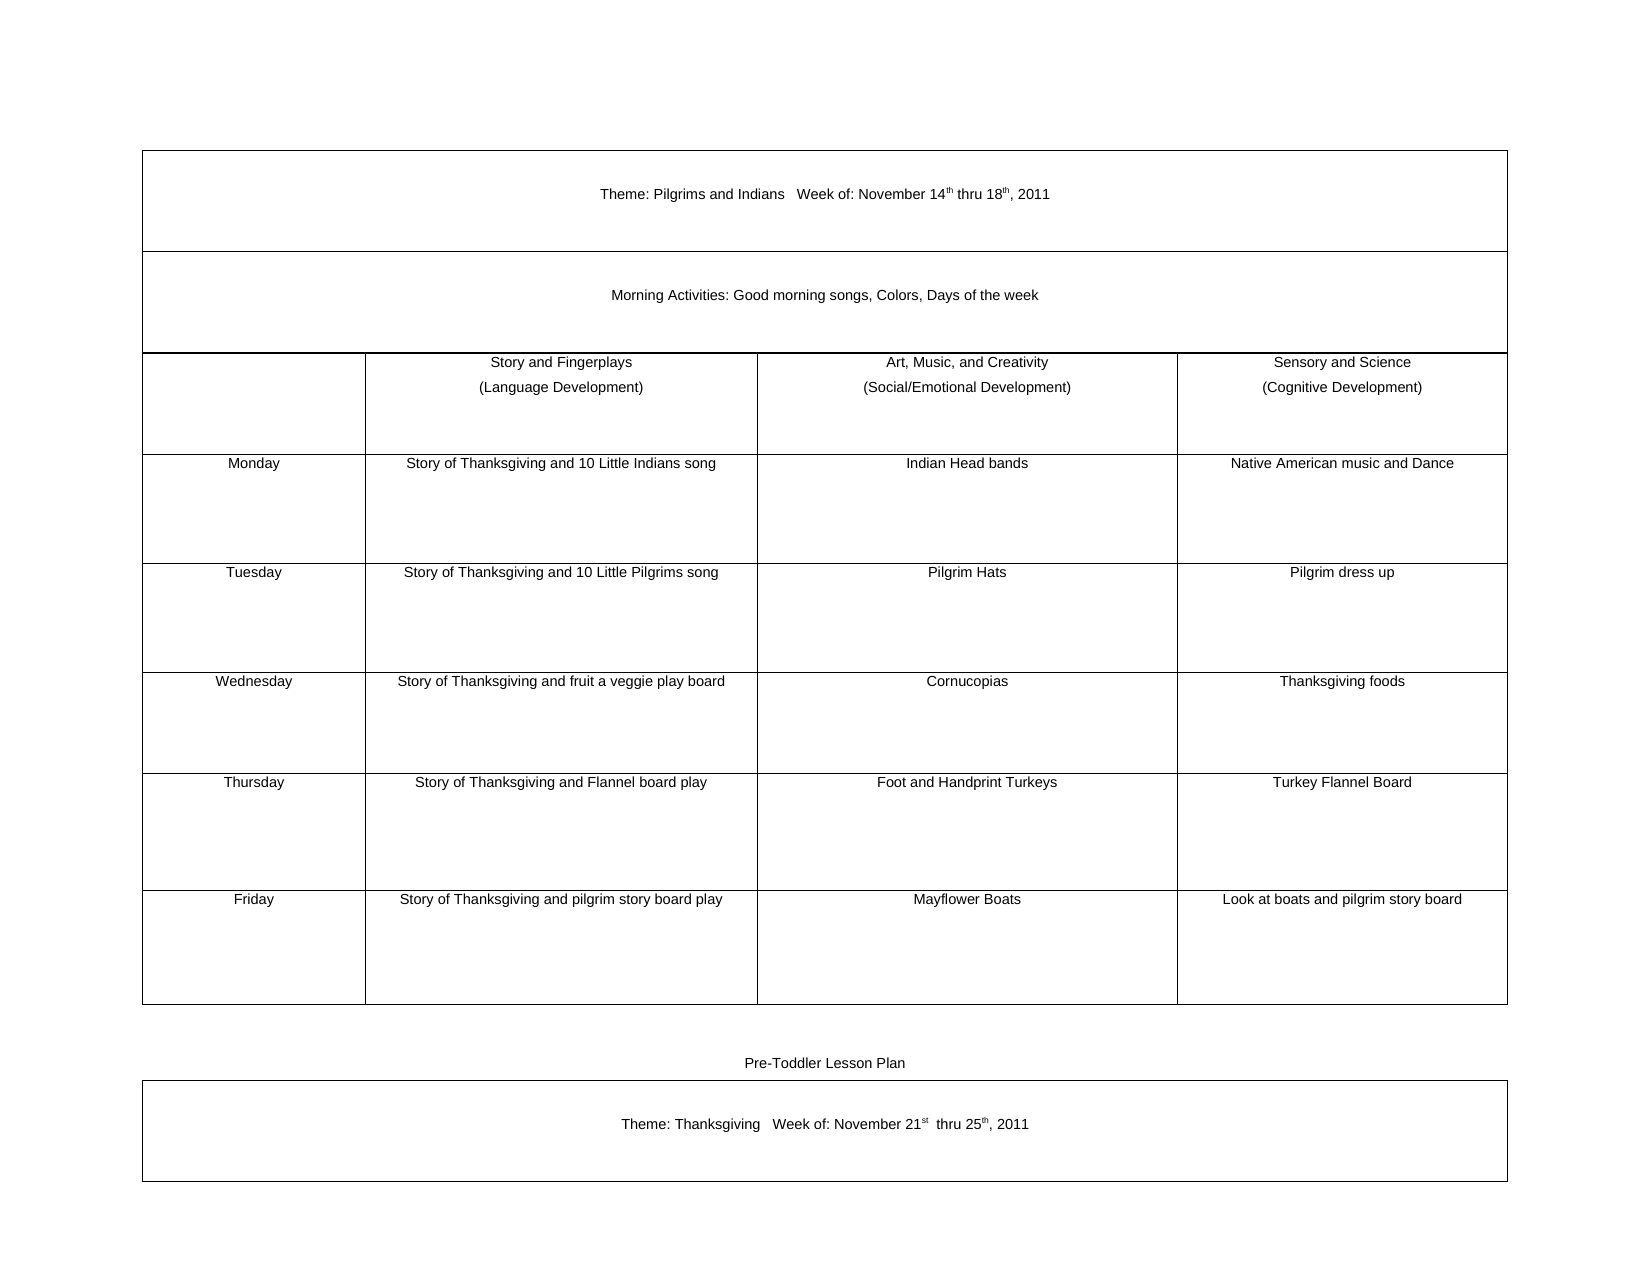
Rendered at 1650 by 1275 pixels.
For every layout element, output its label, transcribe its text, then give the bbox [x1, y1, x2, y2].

table_cell Foot and Handprint Turkeys [758, 774, 1177, 890]
table_cell Tuesday [143, 564, 365, 672]
table_cell Look at boats and pilgrim story board [1178, 891, 1507, 1003]
table_cell Pilgrim Hats [758, 564, 1177, 672]
table_cell Friday [143, 891, 365, 1003]
table_cell Story of Thanksgiving and pilgrim story board play [366, 891, 757, 1003]
table_cell Cornucopias [758, 673, 1177, 773]
table_header Theme: Pilgrims and Indians Week of: November 14th thru 18th, 2011 [143, 151, 1507, 251]
table_cell Monday [143, 455, 365, 563]
table_cell Story and Fingerplays (Language Development) [366, 354, 757, 454]
table_cell Indian Head bands [758, 455, 1177, 563]
text Pre-Toddler Lesson Plan [150, 1055, 1500, 1071]
table_cell Pilgrim dress up [1178, 564, 1507, 672]
table_cell Story of Thanksgiving and Flannel board play [366, 774, 757, 890]
table_cell Morning Activities: Good morning songs, Colors, Days of the week [143, 252, 1507, 352]
table_cell Story of Thanksgiving and fruit a veggie play board [366, 673, 757, 773]
table_cell Turkey Flannel Board [1178, 774, 1507, 890]
table_cell [143, 354, 365, 454]
table_cell Wednesday [143, 673, 365, 773]
table_cell Sensory and Science (Cognitive Development) [1178, 354, 1507, 454]
table_cell Art, Music, and Creativity (Social/Emotional Development) [758, 354, 1177, 454]
table_header Theme: Thanksgiving Week of: November 21st thru 25th, 2011 [143, 1081, 1507, 1181]
table_cell Story of Thanksgiving and 10 Little Indians song [366, 455, 757, 563]
table_cell Mayflower Boats [758, 891, 1177, 1003]
table_cell Thanksgiving foods [1178, 673, 1507, 773]
table_cell Story of Thanksgiving and 10 Little Pilgrims song [366, 564, 757, 672]
table_cell Thursday [143, 774, 365, 890]
table_cell Native American music and Dance [1178, 455, 1507, 563]
